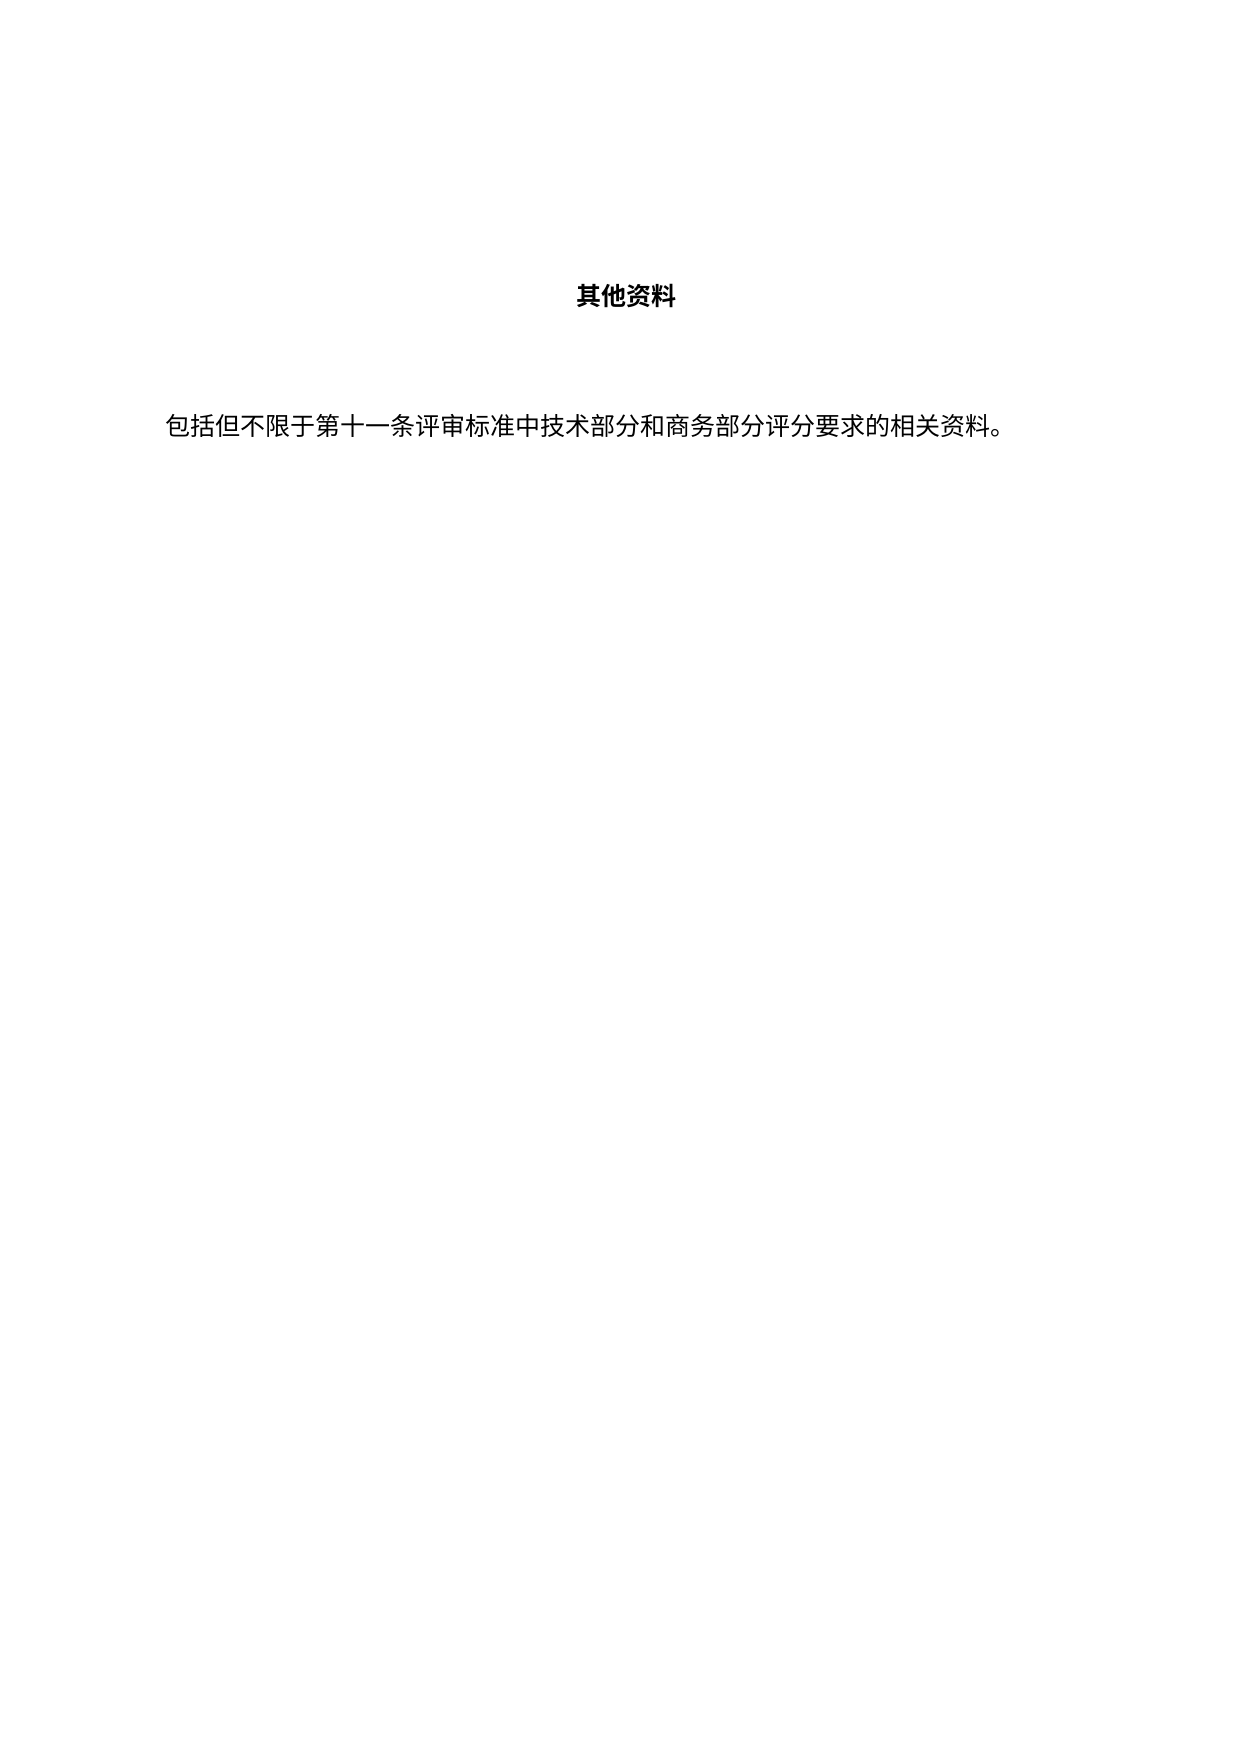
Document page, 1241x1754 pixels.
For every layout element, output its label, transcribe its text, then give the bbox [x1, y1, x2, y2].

text 包括但不限于第十一条评审标准中技术部分和商务部分评分要求的相关资料。 [165, 392, 1087, 457]
text 其他资料 [165, 262, 1087, 327]
